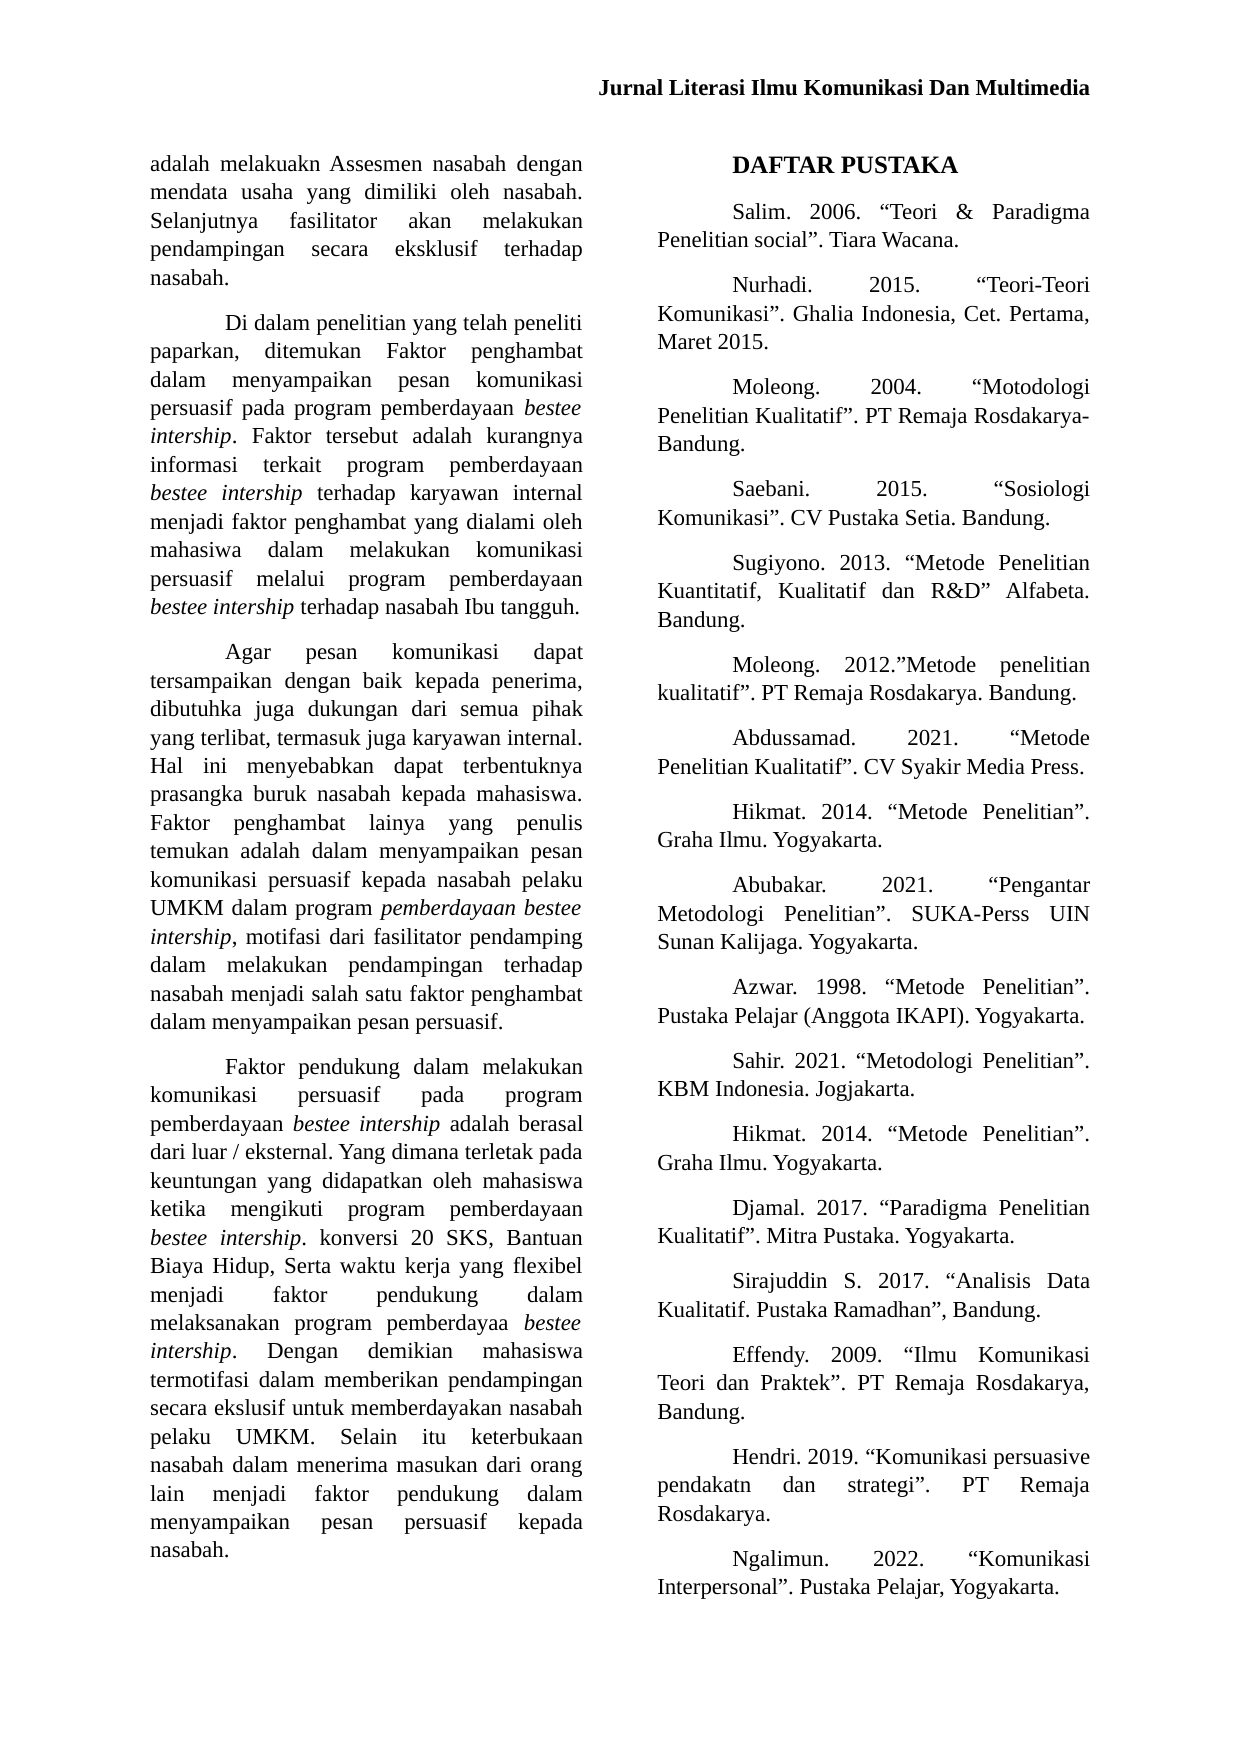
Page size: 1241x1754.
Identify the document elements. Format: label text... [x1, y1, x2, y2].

text Ngalimun. 2022. “Komunikasi Interpersonal”. Pustaka Pelajar, Yogyakarta. [657, 1545, 1090, 1600]
text Sahir. 2021. “Metodologi Penelitian”. KBM Indonesia. Jogjakarta. [657, 1047, 1090, 1102]
text Effendy. 2009. “Ilmu Komunikasi Teori dan Praktek”. PT Remaja Rosdakarya, Bandung. [657, 1341, 1090, 1424]
text Hikmat. 2014. “Metode Penelitian”. Graha Ilmu. Yogyakarta. [657, 1120, 1090, 1175]
text Moleong. 2004. “Motodologi Penelitian Kualitatif”. PT Remaja Rosdakarya- Bandung. [657, 373, 1090, 456]
text Salim. 2006. “Teori & Paradigma Penelitian social”. Tiara Wacana. [657, 198, 1090, 252]
text Nurhadi. 2015. “Teori-Teori Komunikasi”. Ghalia Indonesia, Cet. Pertama, Maret 2015. [657, 271, 1090, 354]
text Saebani. 2015. “Sosiologi Komunikasi”. CV Pustaka Setia. Bandung. [657, 475, 1090, 530]
text Abdussamad. 2021. “Metode Penelitian Kualitatif”. CV Syakir Media Press. [657, 724, 1090, 779]
text Azwar. 1998. “Metode Penelitian”. Pustaka Pelajar (Anggota IKAPI). Yogyakarta. [657, 973, 1090, 1028]
text Faktor pendukung dalam melakukan komunikasi persuasif pada program pemberdayaan bestee intership adalah berasal dari luar / eksternal. Yang dimana terletak pada keuntungan yang didapatkan oleh mahasiswa ketika mengikuti program pemberdayaan bestee intership. konversi 20 SKS, Bantuan Biaya Hidup, Serta waktu kerja yang flexibel menjadi faktor pendukung dalam melaksanakan program pemberdayaa bestee intership. Dengan demikian mahasiswa termotifasi dalam memberikan pendampingan secara ekslusif untuk memberdayakan nasabah pelaku UMKM. Selain itu keterbukaan nasabah dalam menerima masukan dari orang lain menjadi faktor pendukung dalam menyampaikan pesan persuasif kepada nasabah. [150, 1053, 583, 1563]
text Di dalam penelitian yang telah peneliti paparkan, ditemukan Faktor penghambat dalam menyampaikan pesan komunikasi persuasif pada program pemberdayaan bestee intership. Faktor tersebut adalah kurangnya informasi terkait program pemberdayaan bestee intership terhadap karyawan internal menjadi faktor penghambat yang dialami oleh mahasiwa dalam melakukan komunikasi persuasif melalui program pemberdayaan bestee intership terhadap nasabah Ibu tangguh. [150, 309, 583, 619]
text Sugiyono. 2013. “Metode Penelitian Kuantitatif, Kualitatif dan R&D” Alfabeta. Bandung. [657, 549, 1090, 632]
text Hendri. 2019. “Komunikasi persuasive pendakatn dan strategi”. PT Remaja Rosdakarya. [657, 1443, 1090, 1526]
text Moleong. 2012.”Metode penelitian kualitatif”. PT Remaja Rosdakarya. Bandung. [657, 651, 1090, 706]
text Abubakar. 2021. “Pengantar Metodologi Penelitian”. SUKA-Perss UIN Sunan Kalijaga. Yogyakarta. [657, 871, 1090, 954]
text Sirajuddin S. 2017. “Analisis Data Kualitatif. Pustaka Ramadhan”, Bandung. [657, 1267, 1090, 1322]
text Agar pesan komunikasi dapat tersampaikan dengan baik kepada penerima, dibutuhka juga dukungan dari semua pihak yang terlibat, termasuk juga karyawan internal. Hal ini menyebabkan dapat terbentuknya prasangka buruk nasabah kepada mahasiswa. Faktor penghambat lainya yang penulis temukan adalah dalam menyampaikan pesan komunikasi persuasif kepada nasabah pelaku UMKM dalam program pemberdayaan bestee intership, motifasi dari fasilitator pendamping dalam melakukan pendampingan terhadap nasabah menjadi salah satu faktor penghambat dalam menyampaikan pesan persuasif. [150, 638, 583, 1034]
text DAFTAR PUSTAKA [657, 150, 1090, 179]
text Hikmat. 2014. “Metode Penelitian”. Graha Ilmu. Yogyakarta. [657, 798, 1090, 853]
text Djamal. 2017. “Paradigma Penelitian Kualitatif”. Mitra Pustaka. Yogyakarta. [657, 1194, 1090, 1249]
